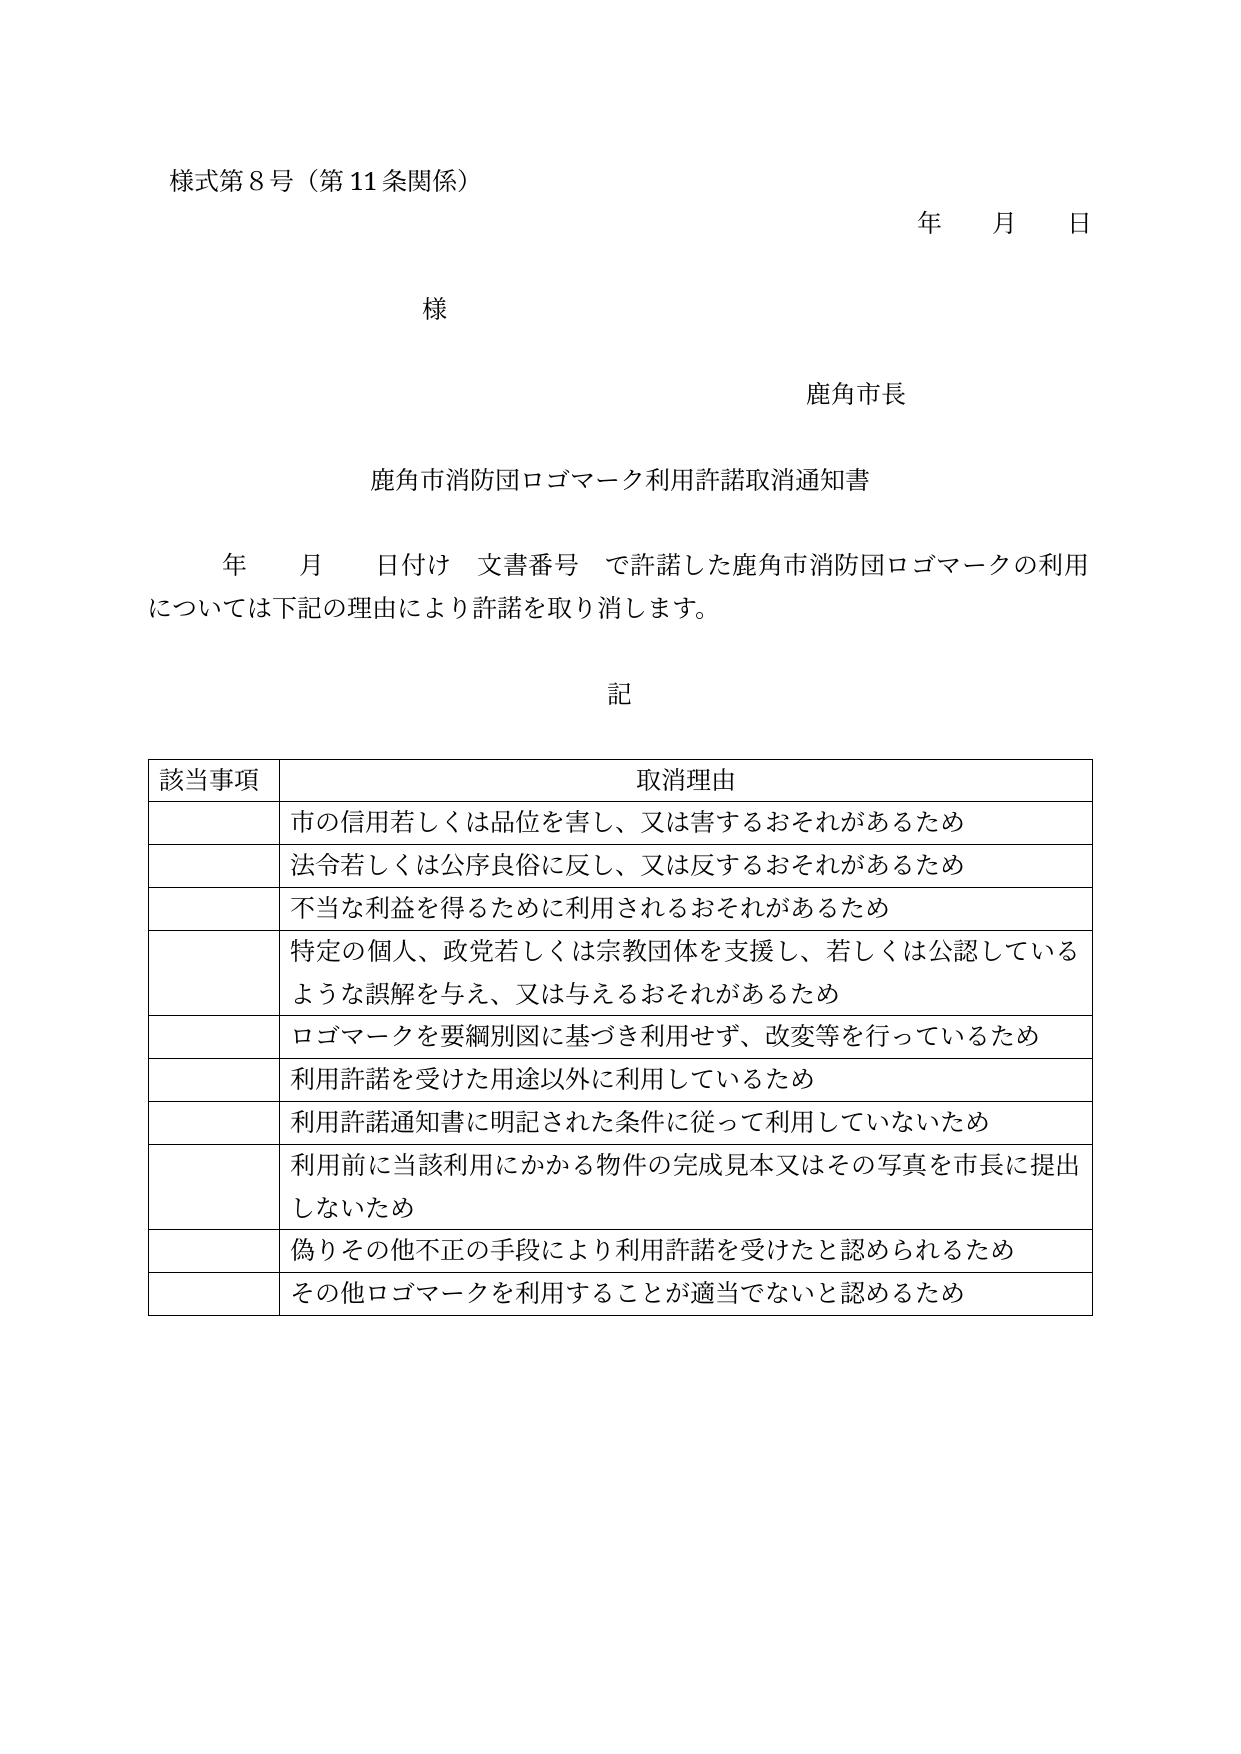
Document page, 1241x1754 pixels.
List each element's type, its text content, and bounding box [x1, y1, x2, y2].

table_cell 利用前に当該利用にかかる物件の完成見本又はその写真を市長に提出しないため [280, 1145, 1092, 1229]
text 様式第８号（第11条関係） [169, 161, 1092, 198]
table_cell 偽りその他不正の手段により利用許諾を受けたと認められるため [280, 1230, 1092, 1272]
table_cell その他ロゴマークを利用することが適当でないと認めるため [280, 1273, 1092, 1314]
table_cell [149, 1016, 279, 1058]
text 年 月 日付け 文書番号 で許諾した鹿角市消防団ロゴマークの利用については下記の理由により許諾を取り消します。 [148, 545, 1092, 626]
table_cell 利用許諾通知書に明記された条件に従って利用していないため [280, 1102, 1092, 1143]
text 鹿角市消防団ロゴマーク利用許諾取消通知書 [148, 459, 1092, 497]
text 年 月 日 [169, 203, 1092, 241]
table_header 取消理由 [280, 760, 1092, 801]
table_cell [149, 888, 279, 930]
text 鹿角市長 [169, 374, 1092, 412]
text 様 [148, 289, 1092, 326]
table_cell [149, 1230, 279, 1272]
table_cell 特定の個人、政党若しくは宗教団体を支援し、若しくは公認しているような誤解を与え、又は与えるおそれがあるため [280, 931, 1092, 1015]
table_cell [149, 1145, 279, 1229]
table_cell [149, 1059, 279, 1101]
table_cell 市の信用若しくは品位を害し、又は害するおそれがあるため [280, 802, 1092, 844]
table_cell ロゴマークを要綱別図に基づき利用せず、改変等を行っているため [280, 1016, 1092, 1058]
table_cell [149, 845, 279, 887]
table_cell 法令若しくは公序良俗に反し、又は反するおそれがあるため [280, 845, 1092, 887]
table_header 該当事項 [149, 760, 279, 801]
table_cell [149, 802, 279, 844]
table_cell 不当な利益を得るために利用されるおそれがあるため [280, 888, 1092, 930]
table_cell 利用許諾を受けた用途以外に利用しているため [280, 1059, 1092, 1101]
text 記 [148, 673, 1092, 711]
table_cell [149, 1102, 279, 1143]
table_cell [149, 1273, 279, 1314]
table_cell [149, 931, 279, 1015]
